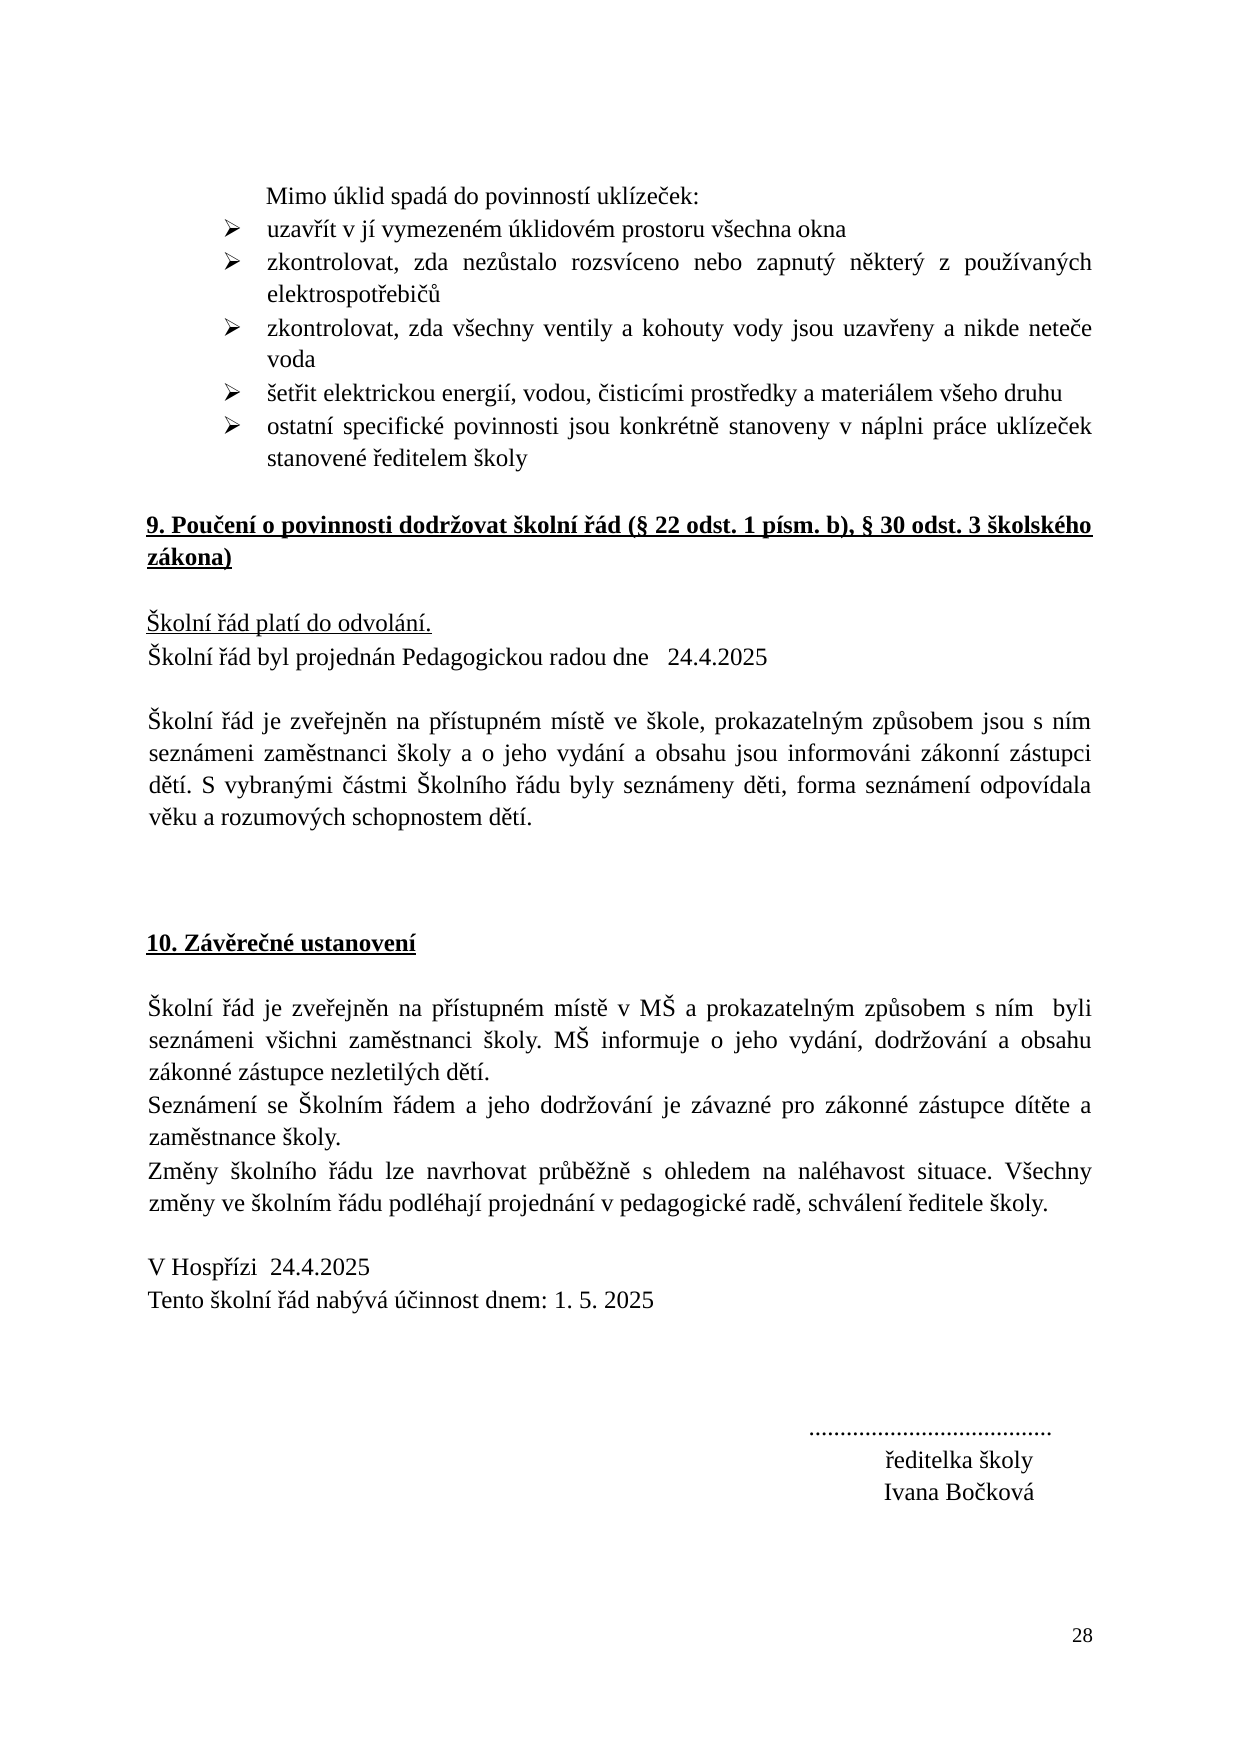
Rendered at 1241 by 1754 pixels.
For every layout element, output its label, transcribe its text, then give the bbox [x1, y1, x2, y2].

list ostatní specifické povinnosti jsou konkrétně stanoveny v náplni práce uklízeček stanovené ředitelem školy [222, 411, 1093, 472]
subtitle 9. Poučení o povinnosti dodržovat školní řád (§ 22 odst. 1 písm. b), § 30 odst. 3 školského zákona) [146, 510, 1093, 535]
list šetřit elektrickou energií, vodou, čisticími prostředky a materiálem všeho druhu [222, 378, 1093, 407]
list zkontrolovat, zda všechny ventily a kohouty vody jsou uzavřeny a nikde neteče voda [222, 313, 1093, 373]
text Školní řád platí do odvolání. [146, 608, 1093, 637]
text Mimo úklid spadá do povinností uklízeček: [266, 181, 1093, 209]
text Změny školního řádu lze navrhovat průběžně s ohledem na naléhavost situace. Všechny změny ve školním řádu podléhají projednání v pedagogické radě, schválení ředitele školy. [147, 1156, 1093, 1216]
text ....................................... [147, 1412, 1093, 1441]
text Tento školní řád nabývá účinnost dnem: 1. 5. 2025 [147, 1285, 1093, 1314]
text Školní řád je zveřejněn na přístupném místě v MŠ a prokazatelným způsobem s ním byli seznámeni všichni zaměstnanci školy. MŠ informuje o jeho vydání, dodržování a obsahu zákonné zástupce nezletilých dětí. [147, 993, 1093, 1086]
subtitle 10. Závěrečné ustanovení [146, 928, 1093, 957]
text Ivana Bočková [147, 1477, 1093, 1506]
list zkontrolovat, zda nezůstalo rozsvíceno nebo zapnutý některý z používaných elektrospotřebičů [222, 247, 1093, 308]
text ředitelka školy [147, 1445, 1033, 1474]
text V Hospřízi 24.4.2025 [147, 1252, 1093, 1281]
text Školní řád je zveřejněn na přístupném místě ve škole, prokazatelným způsobem jsou s ním seznámeni zaměstnanci školy a o jeho vydání a obsahu jsou informováni zákonní zástupci dětí. S vybranými částmi Školního řádu byly seznámeny děti, forma seznámení odpovídala věku a rozumových schopnostem dětí. [147, 706, 1093, 831]
text Školní řád byl projednán Pedagogickou radou dne 24.4.2025 [147, 642, 1093, 671]
list uzavřít v jí vymezeném úklidovém prostoru všechna okna [222, 214, 1093, 243]
subtitle 9. Poučení o povinnosti dodržovat školní řád (§ 22 odst. 1 písm. b), § 30 odst. 3 školského zákona) [146, 537, 1093, 571]
text Seznámení se Školním řádem a jeho dodržování je závazné pro zákonné zástupce dítěte a zaměstnance školy. [147, 1091, 1093, 1151]
